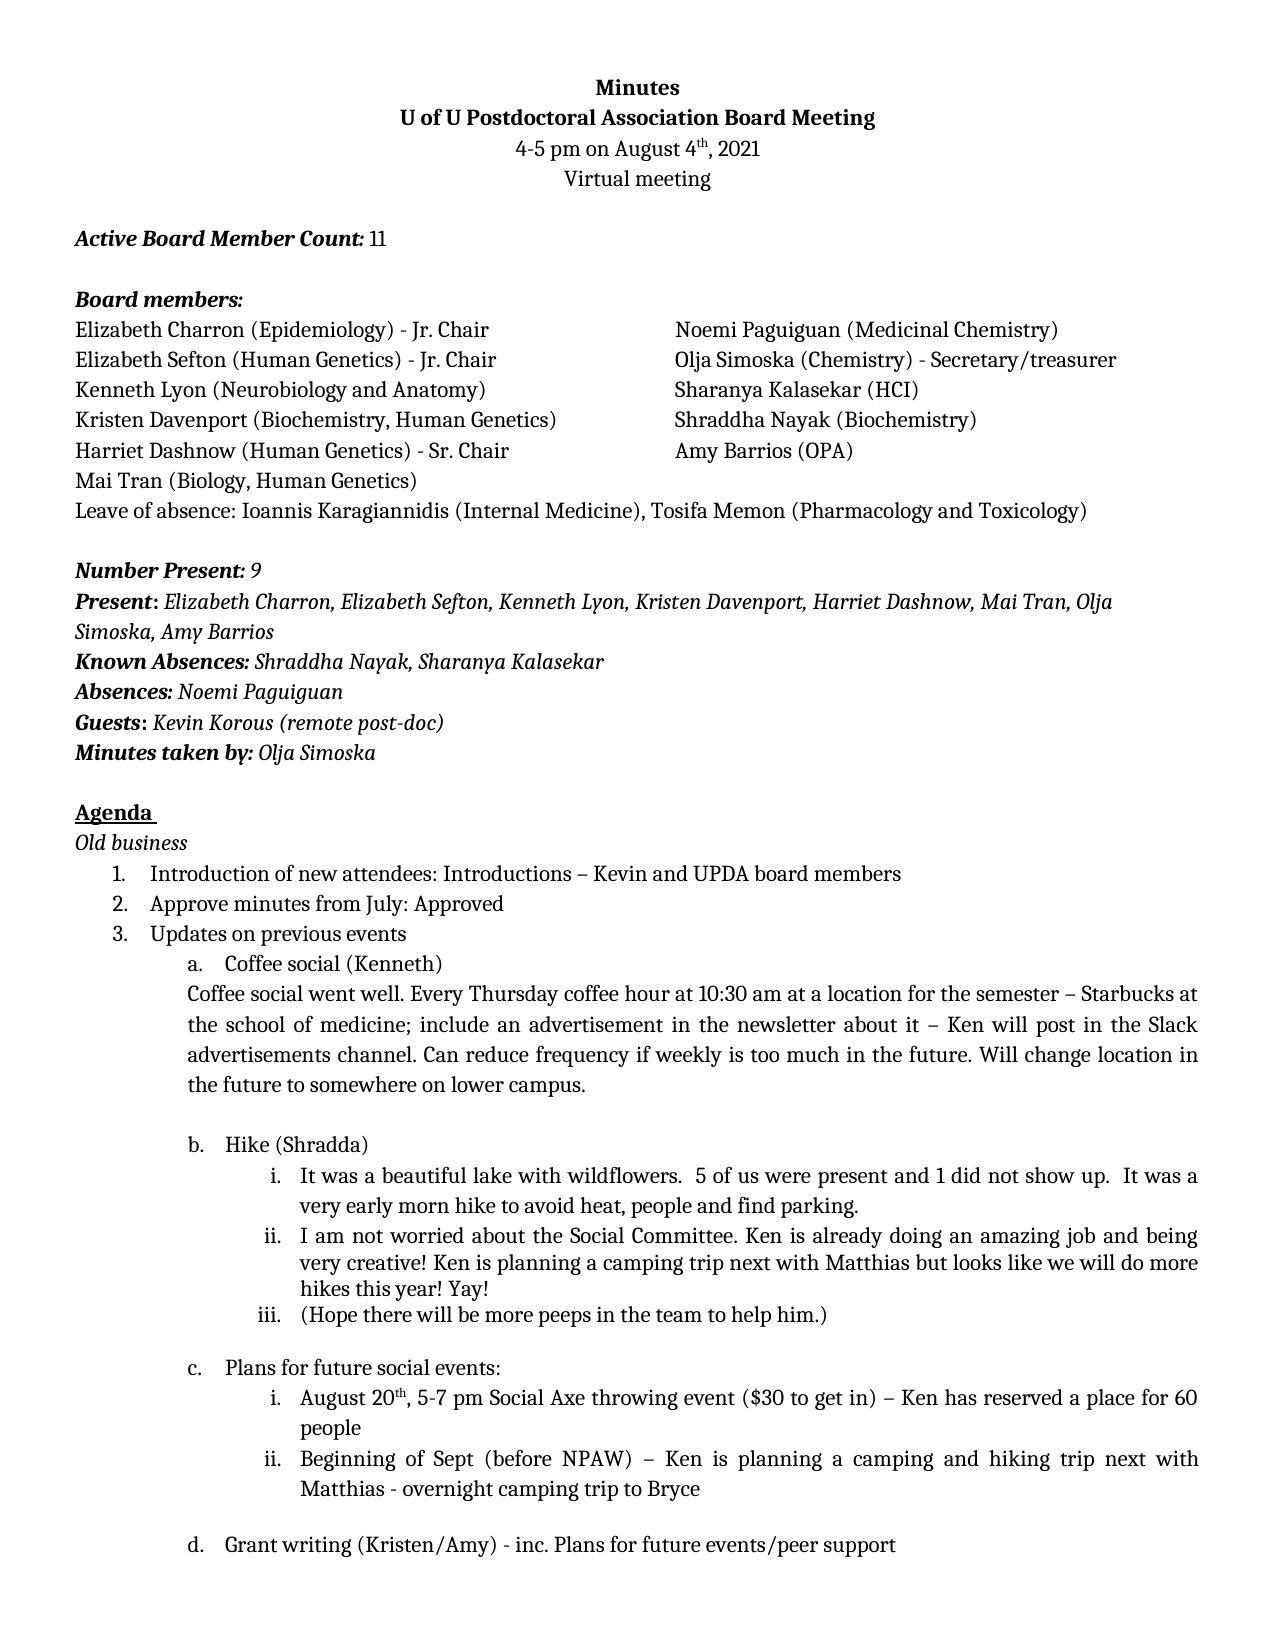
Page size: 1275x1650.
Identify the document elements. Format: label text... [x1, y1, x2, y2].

list Approve minutes from July: Approved [112, 891, 1200, 917]
list Updates on previous events [112, 921, 1200, 947]
text Mai Tran (Biology, Human Genetics) [75, 468, 600, 494]
text Number Present: 9 [75, 558, 1200, 585]
text Elizabeth Charron (Epidemiology) - Jr. Chair [75, 317, 600, 343]
text Elizabeth Sefton (Human Genetics) - Jr. Chair [75, 347, 600, 373]
text Sharanya Kalasekar (HCI) [675, 377, 1200, 403]
text Shraddha Nayak (Biochemistry) [675, 407, 1200, 434]
text Present: Elizabeth Charron, Elizabeth Sefton, Kenneth Lyon, Kristen Davenport, Harriet Dashnow, Mai Tran, Olja Simoska, Amy Barrios [75, 588, 1200, 645]
text Active Board Member Count: 11 [75, 226, 1200, 252]
text 4-5 pm on August 4th, 2021 [75, 135, 1200, 162]
text Board members: [75, 286, 1200, 313]
text Virtual meeting [75, 166, 1200, 192]
text Old business [75, 830, 1200, 857]
list It was a beautiful lake with wildflowers. 5 of us were present and 1 did not show up. It was a very early morn hike to avoid heat, people and find parking. [281, 1162, 1200, 1219]
text Kenneth Lyon (Neurobiology and Anatomy) [75, 377, 600, 403]
text Noemi Paguiguan (Medicinal Chemistry) [675, 317, 1200, 343]
text Minutes taken by: Olja Simoska [75, 739, 1200, 766]
list Introduction of new attendees: Introductions – Kevin and UPDA board members [112, 860, 1200, 887]
text Minutes [75, 75, 1200, 101]
text U of U Postdoctoral Association Board Meeting [75, 105, 1200, 132]
list Beginning of Sept (before NPAW) – Ken is planning a camping and hiking trip next with Matthias - overnight camping trip to Bryce [281, 1445, 1200, 1502]
text Amy Barrios (OPA) [675, 437, 1200, 464]
list August 20th, 5-7 pm Social Axe throwing event ($30 to get in) – Ken has reserved a place for 60 people [281, 1385, 1200, 1441]
text Harriet Dashnow (Human Genetics) - Sr. Chair [75, 437, 600, 464]
text Agenda [75, 800, 1200, 826]
list I am not worried about the Social Committee. Ken is already doing an amazing job and being very creative! Ken is planning a camping trip next with Matthias but looks like we will do more hikes this year! Yay! [281, 1223, 1200, 1302]
text Absences: Noemi Paguiguan [75, 679, 1200, 706]
text Guests: Kevin Korous (remote post-doc) [75, 709, 1200, 736]
text Known Absences: Shraddha Nayak, Sharanya Kalasekar [75, 649, 1200, 675]
list Coffee social went well. Every Thursday coffee hour at 10:30 am at a location for the semester – Starbucks at the school of medicine; include an advertisement in the newsletter about it – Ken will post in the Slack advertisements channel. Can reduce frequency if weekly is too much in the future. Will change location in the future to somewhere on lower campus. [187, 981, 1200, 1098]
text Olja Simoska (Chemistry) - Secretary/treasurer [675, 347, 1200, 373]
text Kristen Davenport (Biochemistry, Human Genetics) [75, 407, 600, 434]
list Coffee social (Kenneth) [187, 951, 1200, 977]
list Plans for future social events: [187, 1355, 1200, 1381]
list Hike (Shradda) [187, 1132, 1200, 1159]
text Leave of absence: Ioannis Karagiannidis (Internal Medicine), Tosifa Memon (Pharmacology and Toxicology) [75, 498, 1200, 524]
list Grant writing (Kristen/Amy) - inc. Plans for future events/peer support [187, 1532, 1200, 1558]
list (Hope there will be more peeps in the team to help him.) [281, 1302, 1200, 1328]
